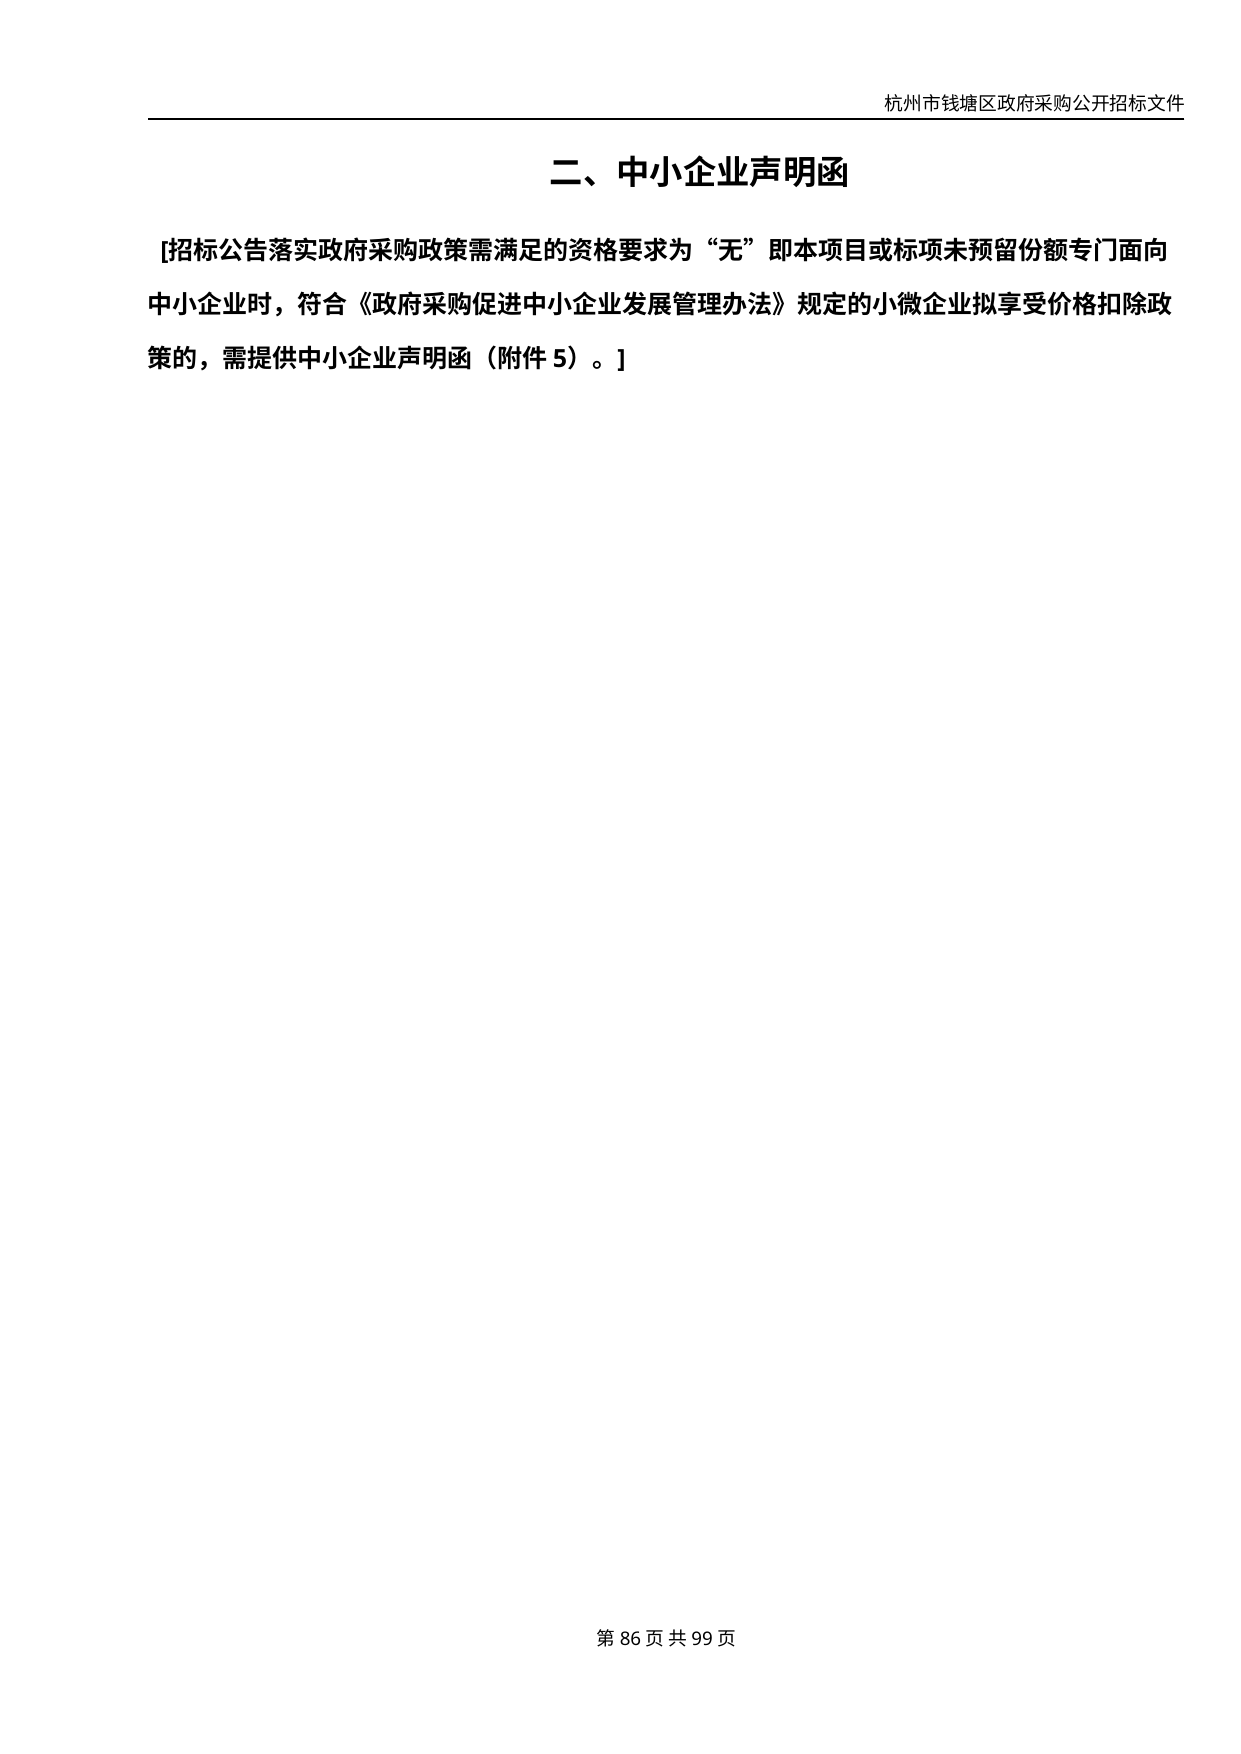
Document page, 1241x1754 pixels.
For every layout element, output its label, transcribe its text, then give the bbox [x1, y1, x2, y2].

text 二、中小企业声明函 [148, 145, 1184, 194]
text [招标公告落实政府采购政策需满足的资格要求为“无”即本项目或标项未预留份额专门面向中小企业时，符合《政府采购促进中小企业发展管理办法》规定的小微企业拟享受价格扣除政策的，需提供中小企业声明函（附件5）。] [148, 230, 1184, 375]
